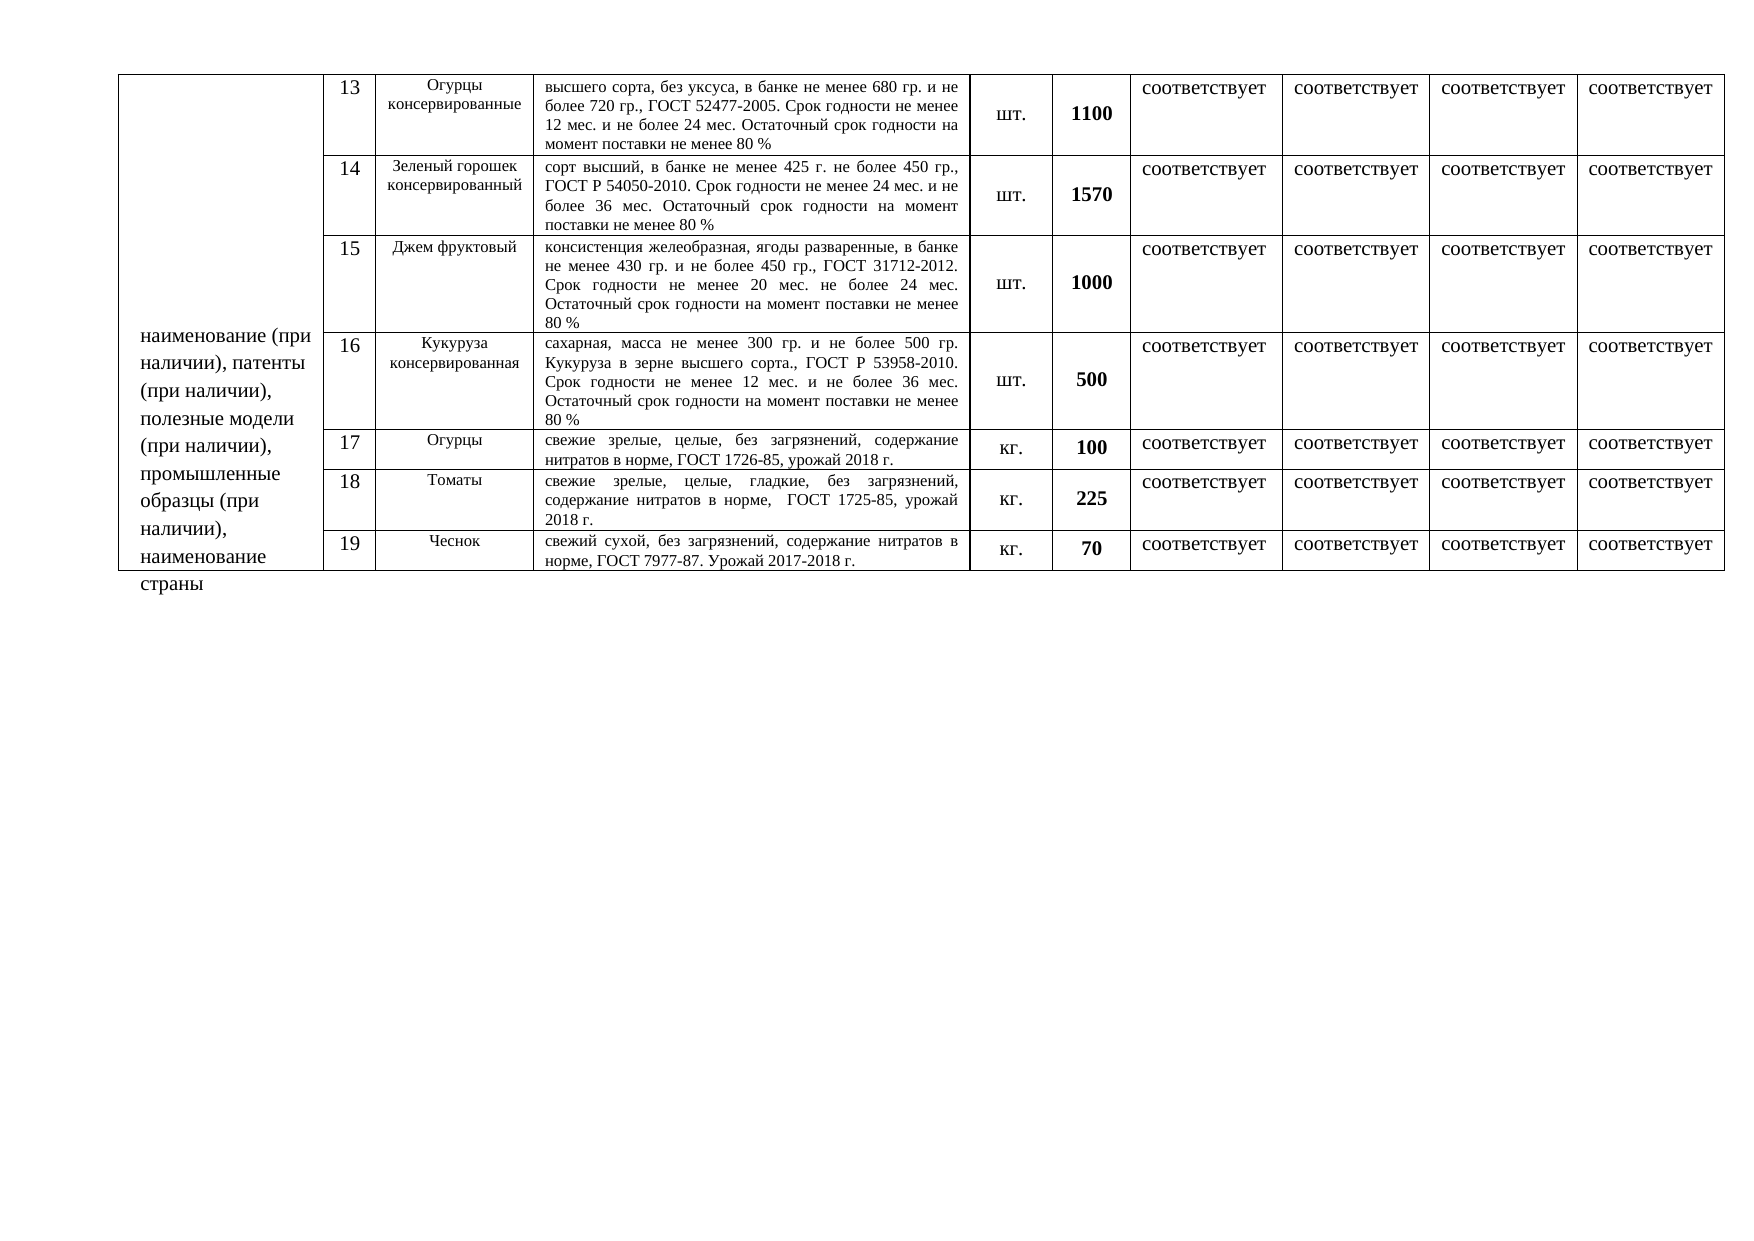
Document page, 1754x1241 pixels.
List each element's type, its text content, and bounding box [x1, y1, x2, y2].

table_cell 17 [324, 430, 375, 468]
table_cell соответствует [1283, 236, 1429, 332]
table_cell 1570 [1053, 156, 1130, 235]
table_cell соответствует [1430, 531, 1577, 569]
table_cell консистенция желеобразная, ягоды разваренные, в банке не менее 430 гр. и не более 450 гр., ГОСТ 31712-2012. Срок годности не менее 20 мес. не более 24 мес. Остаточный срок годности на момент поставки не менее 80 % [534, 236, 969, 332]
table_cell соответствует [1131, 470, 1282, 530]
table_cell кг. [971, 531, 1052, 569]
table_cell соответствует [1430, 156, 1577, 235]
table_cell шт. [971, 75, 1052, 154]
table_cell соответствует [1283, 75, 1429, 154]
table_cell шт. [971, 333, 1052, 429]
table_cell 1000 [1053, 236, 1130, 332]
table_cell 18 [324, 470, 375, 530]
table_cell свежие зрелые, целые, гладкие, без загрязнений, содержание нитратов в норме, ГОСТ 1725-85, урожай 2018 г. [534, 470, 969, 530]
table_cell 16 [324, 333, 375, 429]
table_cell Огурцы консервированные [376, 75, 533, 154]
table_cell Джем фруктовый [376, 236, 533, 332]
table_cell 19 [324, 531, 375, 569]
table_cell 100 [1053, 430, 1130, 468]
table_cell Кукуруза консервированная [376, 333, 533, 429]
table_cell соответствует [1131, 75, 1282, 154]
table_cell свежий сухой, без загрязнений, содержание нитратов в норме, ГОСТ 7977-87. Урожай 2017-2018 г. [534, 531, 969, 569]
table_cell 1100 [1053, 75, 1130, 154]
table_cell Огурцы [376, 430, 533, 468]
table_cell 14 [324, 156, 375, 235]
table_cell сорт высший, в банке не менее 425 г. не более 450 гр., ГОСТ Р 54050-2010. Срок годности не менее 24 мес. и не более 36 мес. Остаточный срок годности на момент поставки не менее 80 % [534, 156, 969, 235]
table_cell Зеленый горошек консервированный [376, 156, 533, 235]
table_cell соответствует [1283, 531, 1429, 569]
table_cell соответствует [1578, 470, 1724, 530]
table_cell соответствует [1430, 470, 1577, 530]
table_cell соответствует [1131, 531, 1282, 569]
table_cell соответствует [1578, 75, 1724, 154]
table_cell соответствует [1430, 430, 1577, 468]
table_cell Чеснок [376, 531, 533, 569]
table_cell соответствует [1131, 333, 1282, 429]
table_cell высшего сорта, без уксуса, в банке не менее 680 гр. и не более 720 гр., ГОСТ 52477-2005. Срок годности не менее 12 мес. и не более 24 мес. Остаточный срок годности на момент поставки не менее 80 % [534, 75, 969, 154]
table_cell сахарная, масса не менее 300 гр. и не более 500 гр. Кукуруза в зерне высшего сорта., ГОСТ Р 53958-2010. Срок годности не менее 12 мес. и не более 36 мес. Остаточный срок годности на момент поставки не менее 80 % [534, 333, 969, 429]
table_cell шт. [971, 236, 1052, 332]
table_cell соответствует [1578, 156, 1724, 235]
table_cell кг. [971, 470, 1052, 530]
table_cell соответствует [1131, 236, 1282, 332]
table_cell 70 [1053, 531, 1130, 569]
table_cell соответствует [1430, 75, 1577, 154]
table_cell 15 [324, 236, 375, 332]
table_cell соответствует [1283, 430, 1429, 468]
table_cell соответствует [1283, 156, 1429, 235]
table_cell соответствует [1430, 333, 1577, 429]
table_cell кг. [971, 430, 1052, 468]
table_cell соответствует [1578, 430, 1724, 468]
table_cell соответствует [1131, 156, 1282, 235]
table_cell соответствует [1430, 236, 1577, 332]
table_cell 13 [324, 75, 375, 154]
table_cell 225 [1053, 470, 1130, 530]
table_cell соответствует [1131, 430, 1282, 468]
table_cell соответствует [1283, 333, 1429, 429]
table_cell соответствует [1283, 470, 1429, 530]
table_cell соответствует [1578, 236, 1724, 332]
table_cell Томаты [376, 470, 533, 530]
table_cell шт. [971, 156, 1052, 235]
table_cell соответствует [1578, 531, 1724, 569]
table_cell свежие зрелые, целые, без загрязнений, содержание нитратов в норме, ГОСТ 1726-85, урожай 2018 г. [534, 430, 969, 468]
table_cell соответствует [1578, 333, 1724, 429]
table_cell 500 [1053, 333, 1130, 429]
